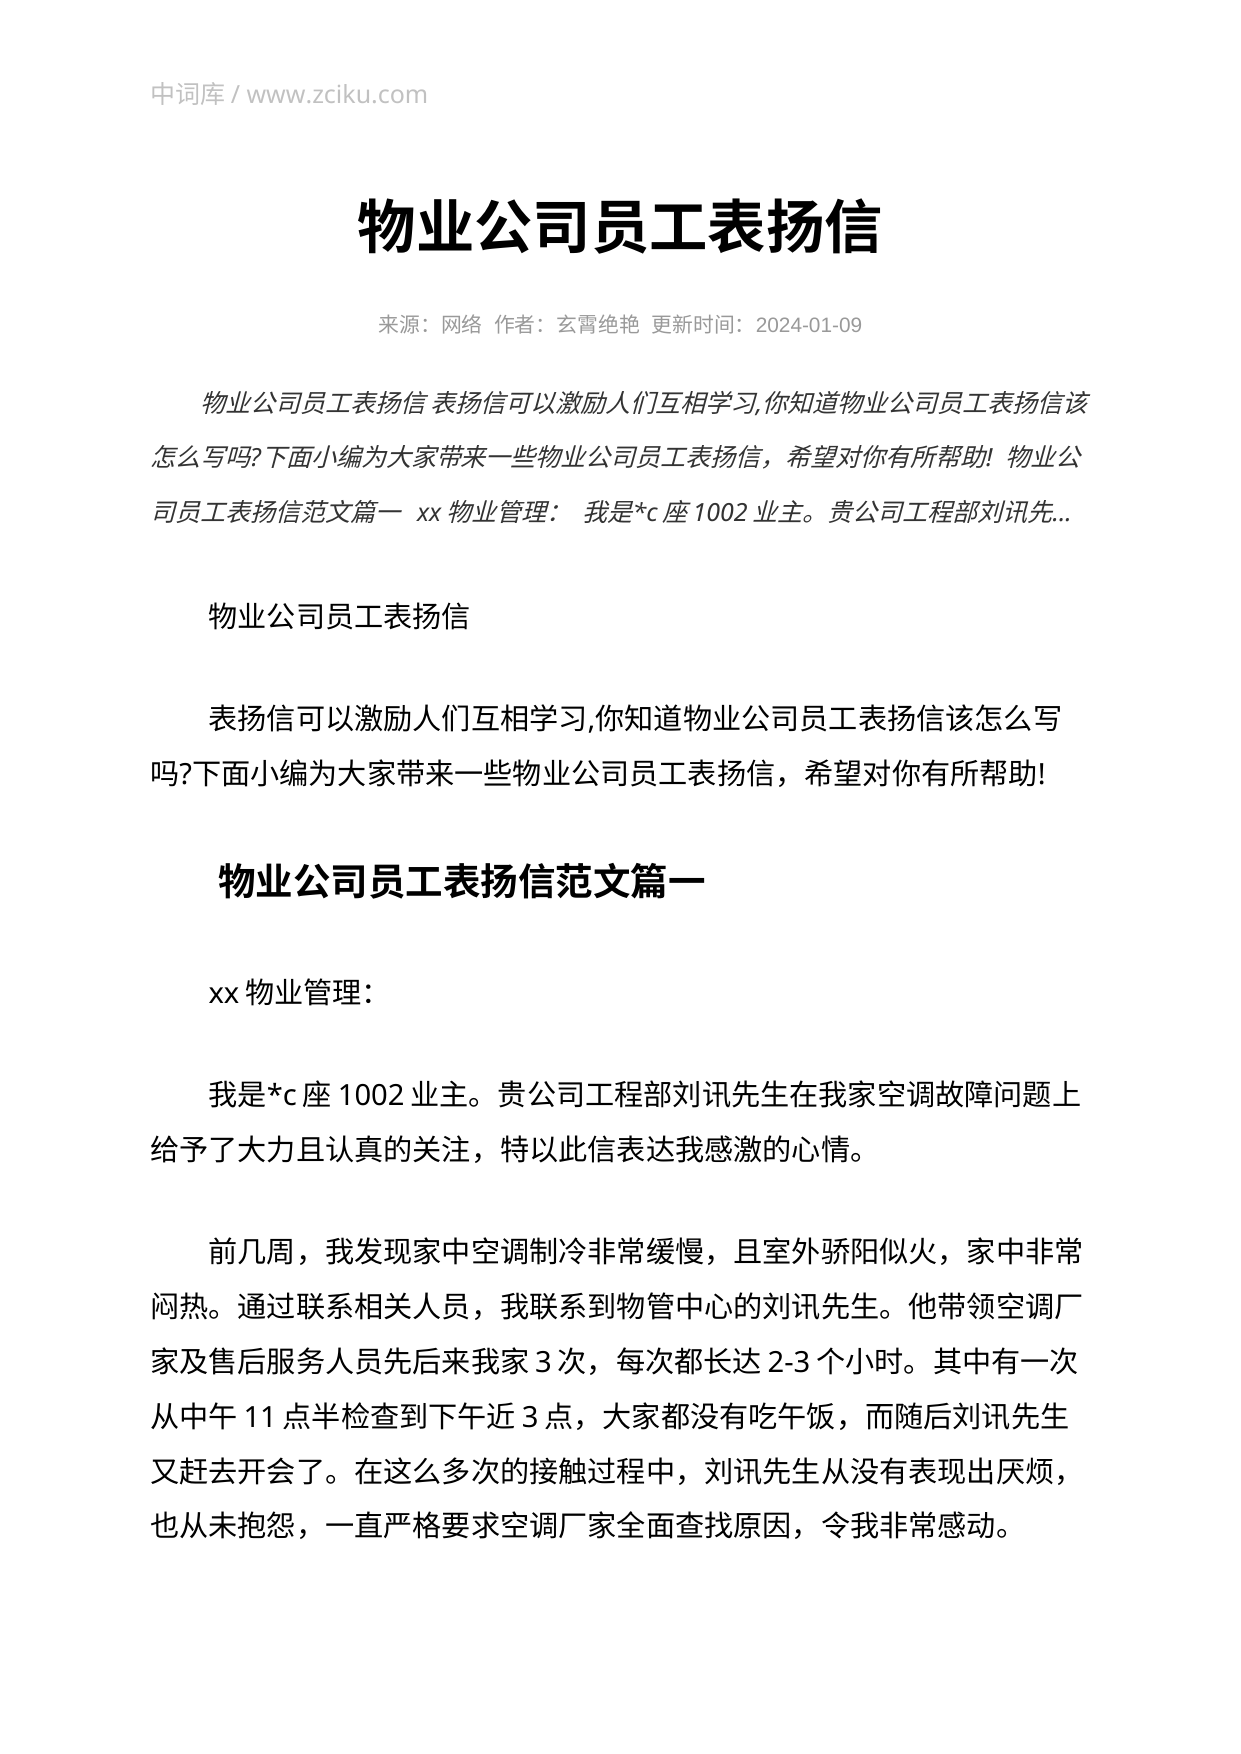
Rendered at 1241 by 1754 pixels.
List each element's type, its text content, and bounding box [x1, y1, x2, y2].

text 来源：网络 作者：玄霄绝艳 更新时间：2024-01-09 [150, 313, 1090, 337]
text 前几周，我发现家中空调制冷非常缓慢，且室外骄阳似火，家中非常闷热。通过联系相关人员，我联系到物管中心的刘讯先生。他带领空调厂家及售后服务人员先后来我家3次，每次都长达2-3个小时。其中有一次从中午11点半检查到下午近3点，大家都没有吃午饭，而随后刘讯先生又赶去开会了。在这么多次的接触过程中，刘讯先生从没有表现出厌烦，也从未抱怨，一直严格要求空调厂家全面查找原因，令我非常感动。 [150, 1228, 1090, 1545]
text 我是*c座1002业主。贵公司工程部刘讯先生在我家空调故障问题上给予了大力且认真的关注，特以此信表达我感激的心情。 [150, 1072, 1090, 1169]
text xx物业管理： [150, 969, 1090, 1012]
text 物业公司员工表扬信 表扬信可以激励人们互相学习,你知道物业公司员工表扬信该怎么写吗?下面小编为大家带来一些物业公司员工表扬信，希望对你有所帮助! 物业公司员工表扬信范文篇一 xx物业管理： 我是*c座1002业主。贵公司工程部刘讯先... [150, 383, 1090, 528]
subtitle 物业公司员工表扬信 [150, 181, 1090, 266]
text 表扬信可以激励人们互相学习,你知道物业公司员工表扬信该怎么写吗?下面小编为大家带来一些物业公司员工表扬信，希望对你有所帮助! [150, 695, 1090, 793]
text 物业公司员工表扬信 [150, 593, 1090, 636]
text 物业公司员工表扬信范文篇一 [150, 852, 1090, 906]
